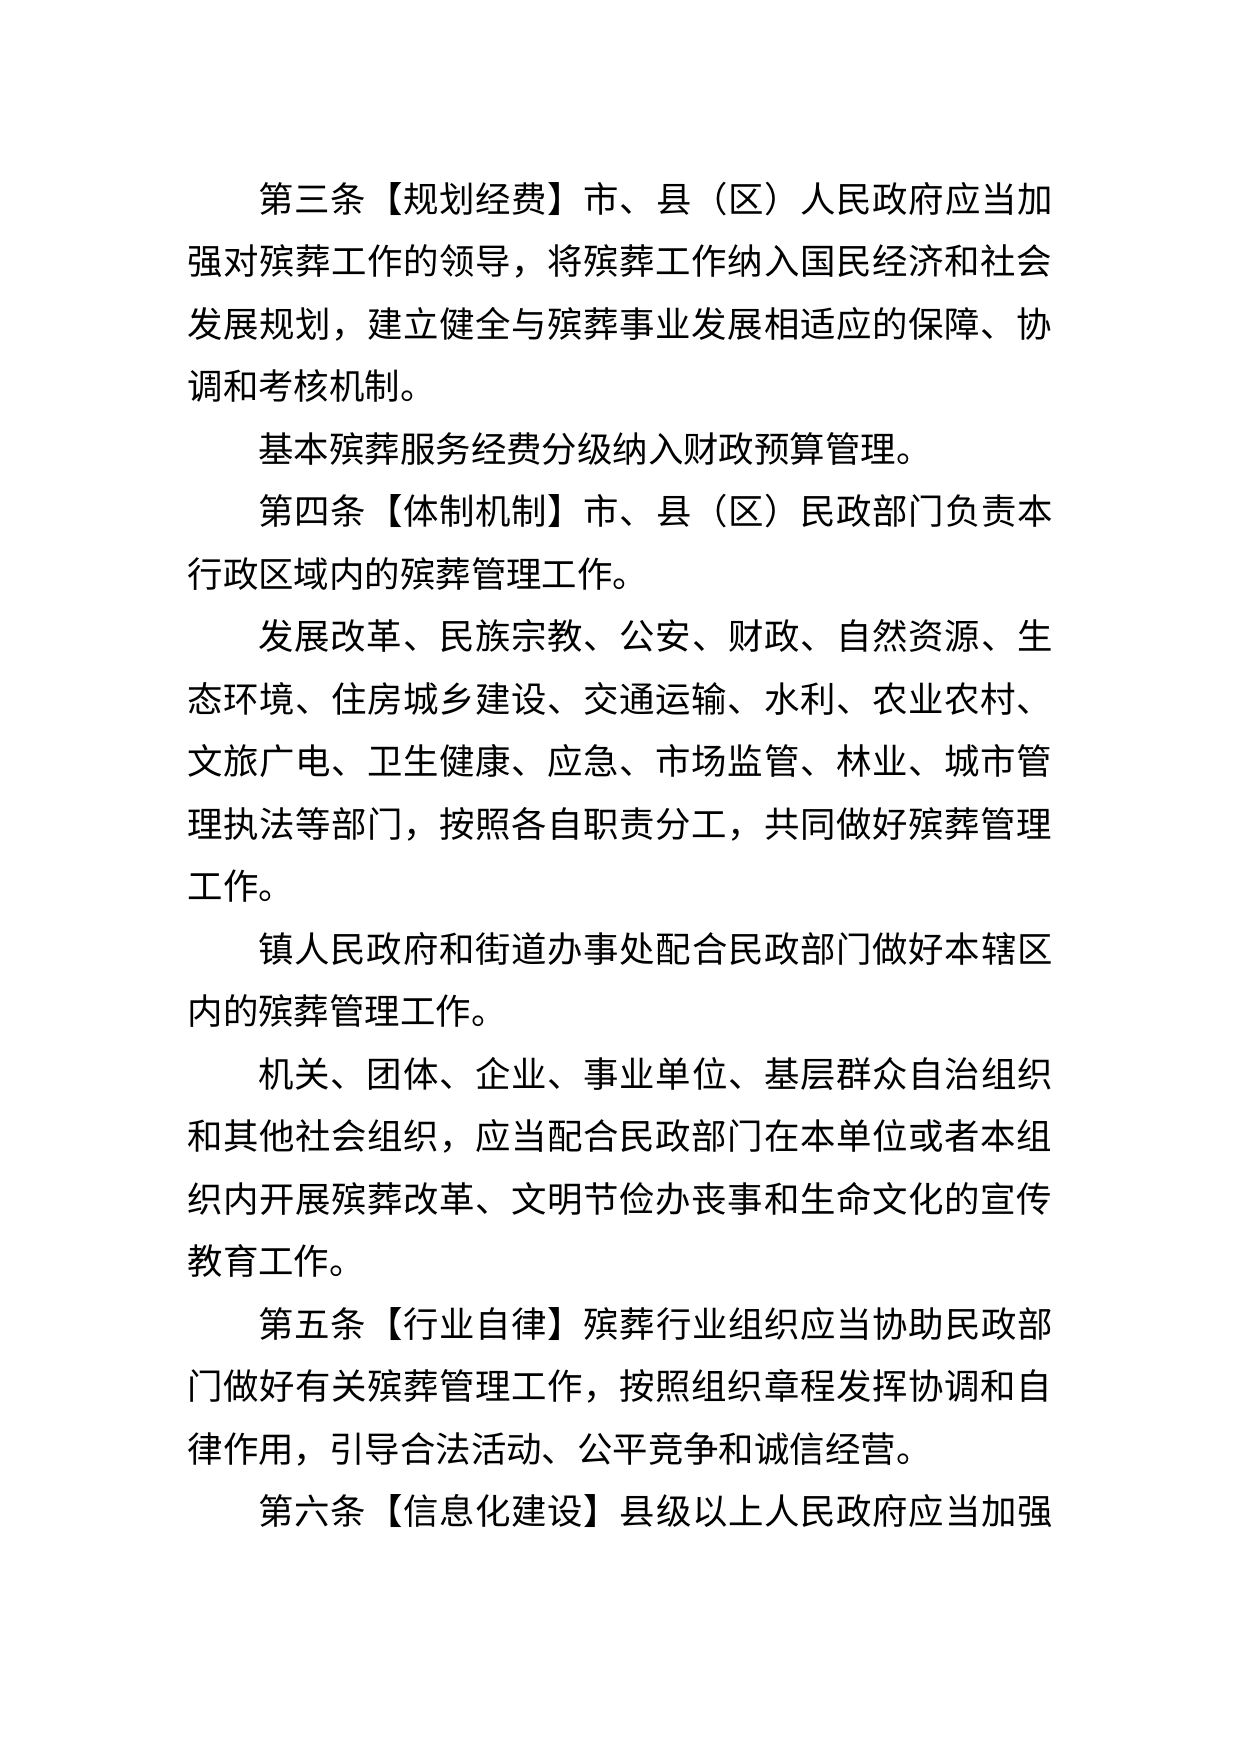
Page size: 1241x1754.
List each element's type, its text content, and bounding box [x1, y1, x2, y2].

text 发展改革、民族宗教、公安、财政、自然资源、生态环境、住房城乡建设、交通运输、水利、农业农村、文旅广电、卫生健康、应急、市场监管、林业、城市管理执法等部门，按照各自职责分工，共同做好殡葬管理工作。 [187, 599, 1053, 912]
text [187, 1474, 1053, 1537]
text 第五条【行业自律】殡葬行业组织应当协助民政部门做好有关殡葬管理工作，按照组织章程发挥协调和自律作用，引导合法活动、公平竞争和诚信经营。 [187, 1287, 1053, 1474]
text 镇人民政府和街道办事处配合民政部门做好本辖区内的殡葬管理工作。 [187, 912, 1053, 1037]
text 第三条【规划经费】市、县（区）人民政府应当加强对殡葬工作的领导，将殡葬工作纳入国民经济和社会发展规划，建立健全与殡葬事业发展相适应的保障、协调和考核机制。 [187, 162, 1053, 412]
text 机关、团体、企业、事业单位、基层群众自治组织和其他社会组织，应当配合民政部门在本单位或者本组织内开展殡葬改革、文明节俭办丧事和生命文化的宣传教育工作。 [187, 1037, 1053, 1287]
text 基本殡葬服务经费分级纳入财政预算管理。 [187, 412, 1053, 474]
text 第四条【体制机制】市、县（区）民政部门负责本行政区域内的殡葬管理工作。 [187, 474, 1053, 599]
